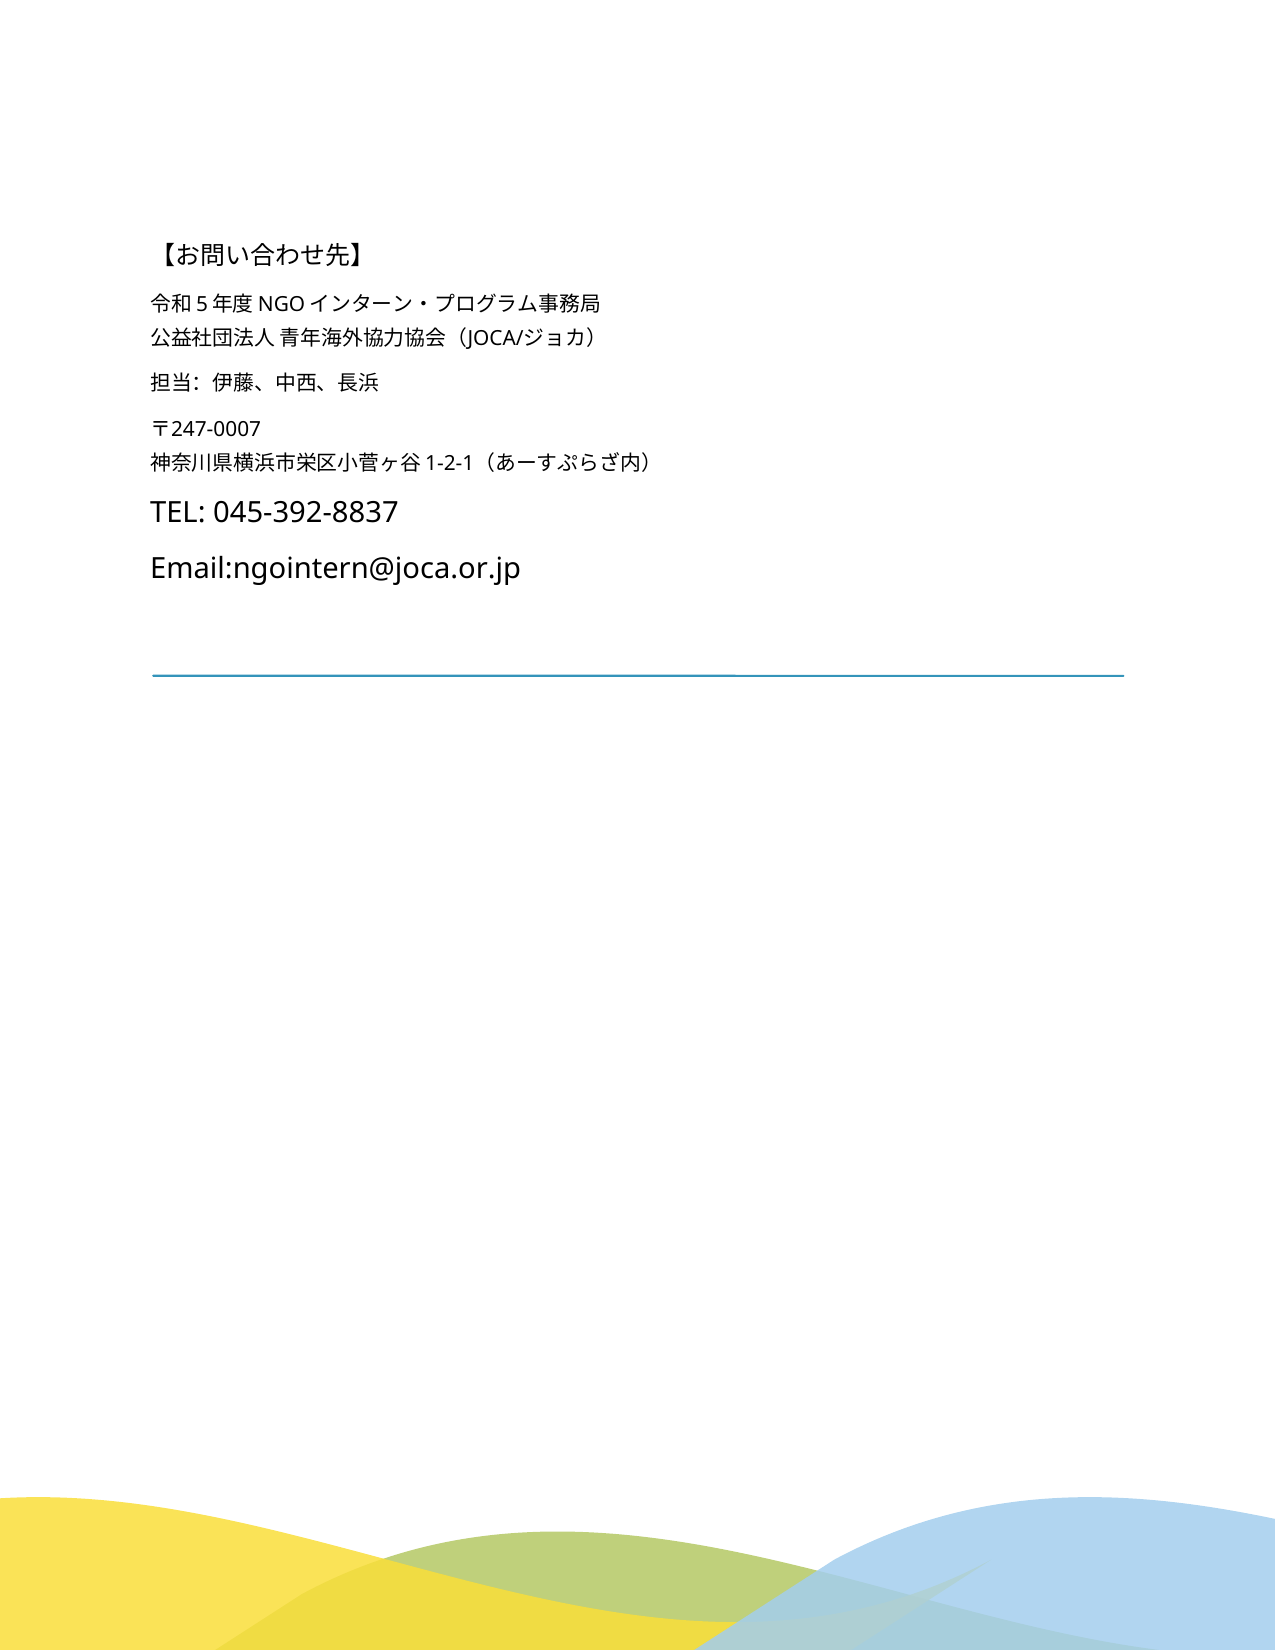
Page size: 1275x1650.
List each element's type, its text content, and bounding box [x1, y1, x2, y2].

text 〒247-0007 神奈川県横浜市栄区小菅ヶ谷1-2-1（あーすぷらざ内） [150, 412, 1125, 476]
text TEL: 045-392-8837 [150, 492, 1125, 531]
text 令和5年度NGOインターン・プログラム事務局 公益社団法人 青年海外協力協会（JOCA/ジョカ） [150, 287, 1125, 351]
text Email:ngointern@joca.or.jp [150, 548, 1125, 587]
text 【お問い合わせ先】 [150, 235, 1125, 271]
text 担当：伊藤、中西、長浜 [150, 367, 1125, 397]
